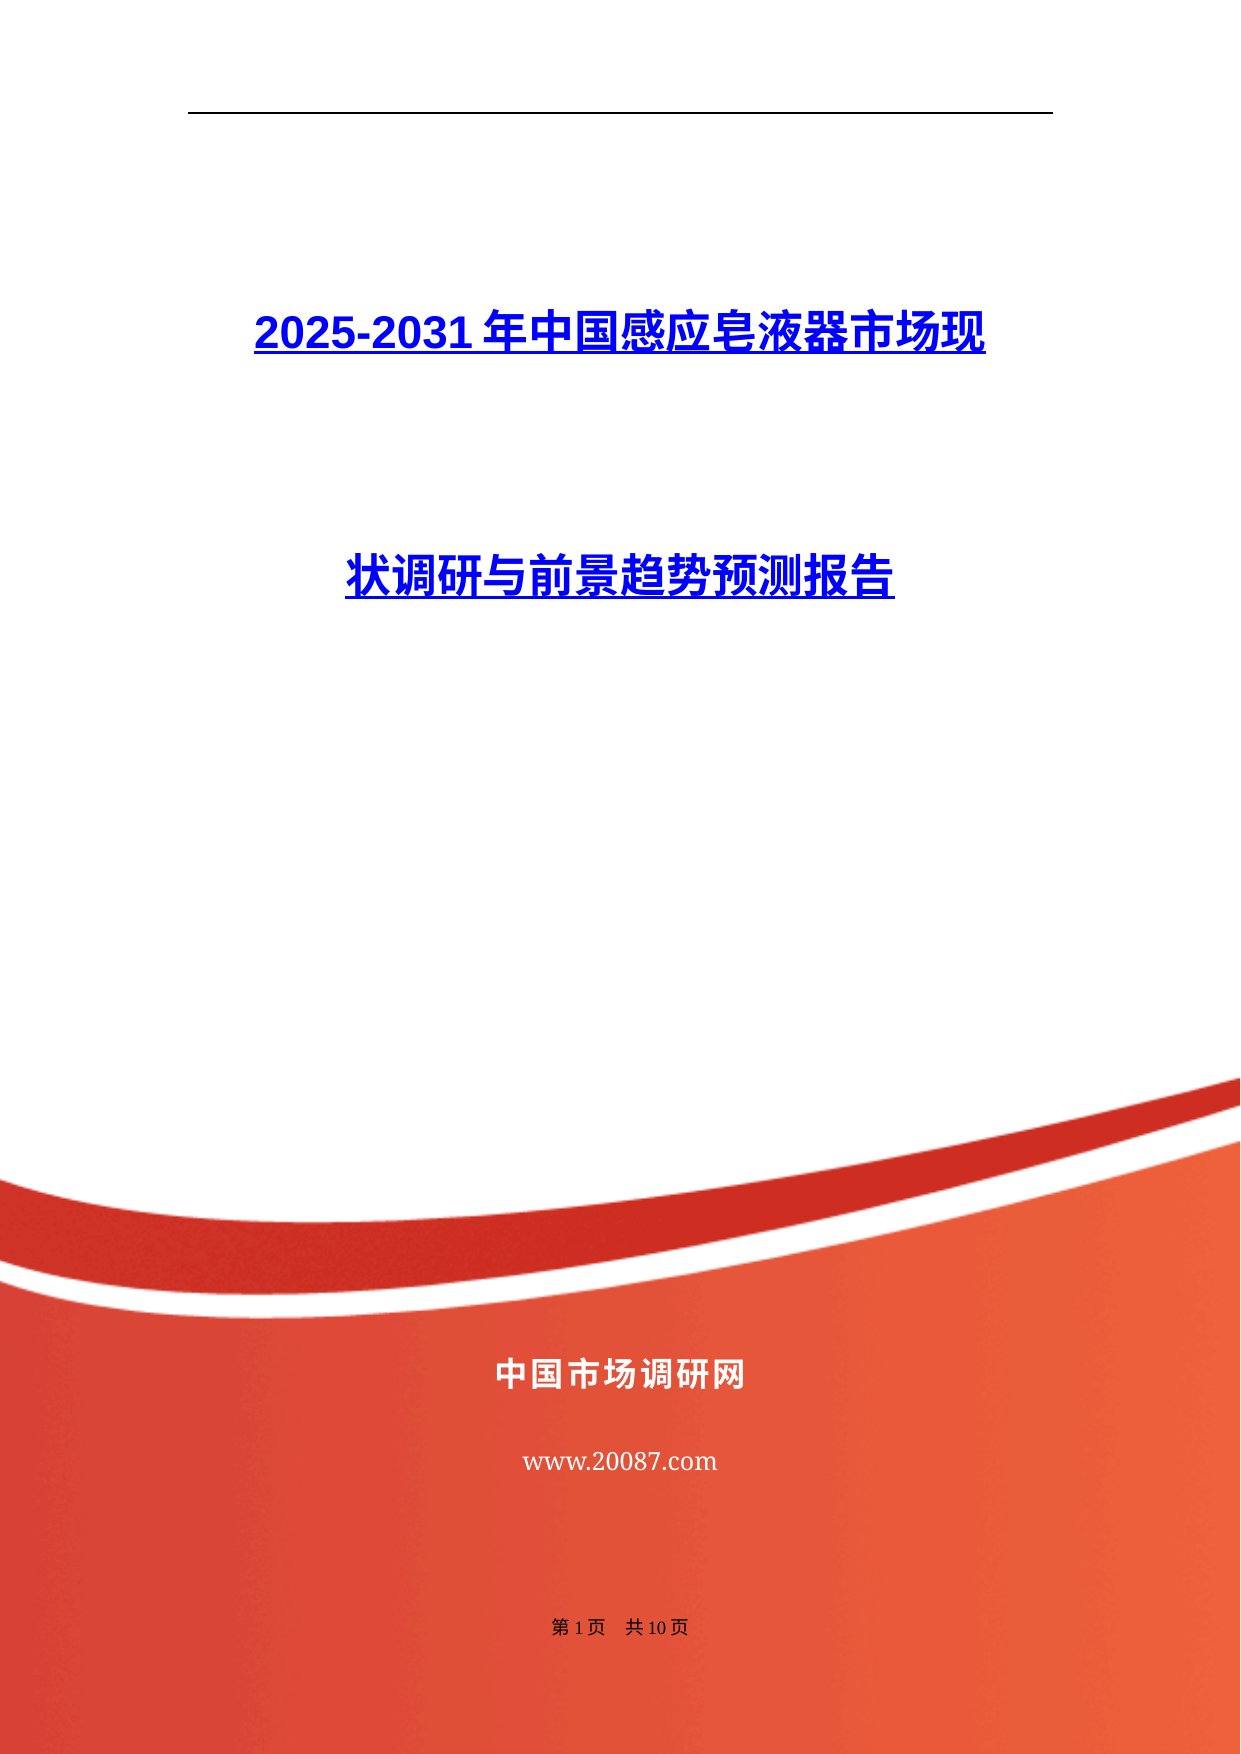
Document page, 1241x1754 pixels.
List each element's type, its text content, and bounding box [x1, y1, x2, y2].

subtitle 中国市场调研网 [187, 1339, 1053, 1404]
text www.20087.com [187, 1428, 1053, 1493]
table_header 2025-2031年中国感应皂液器市场现状调研与前景趋势预测报告 [188, 207, 1053, 773]
picture [0, 1006, 1241, 1754]
